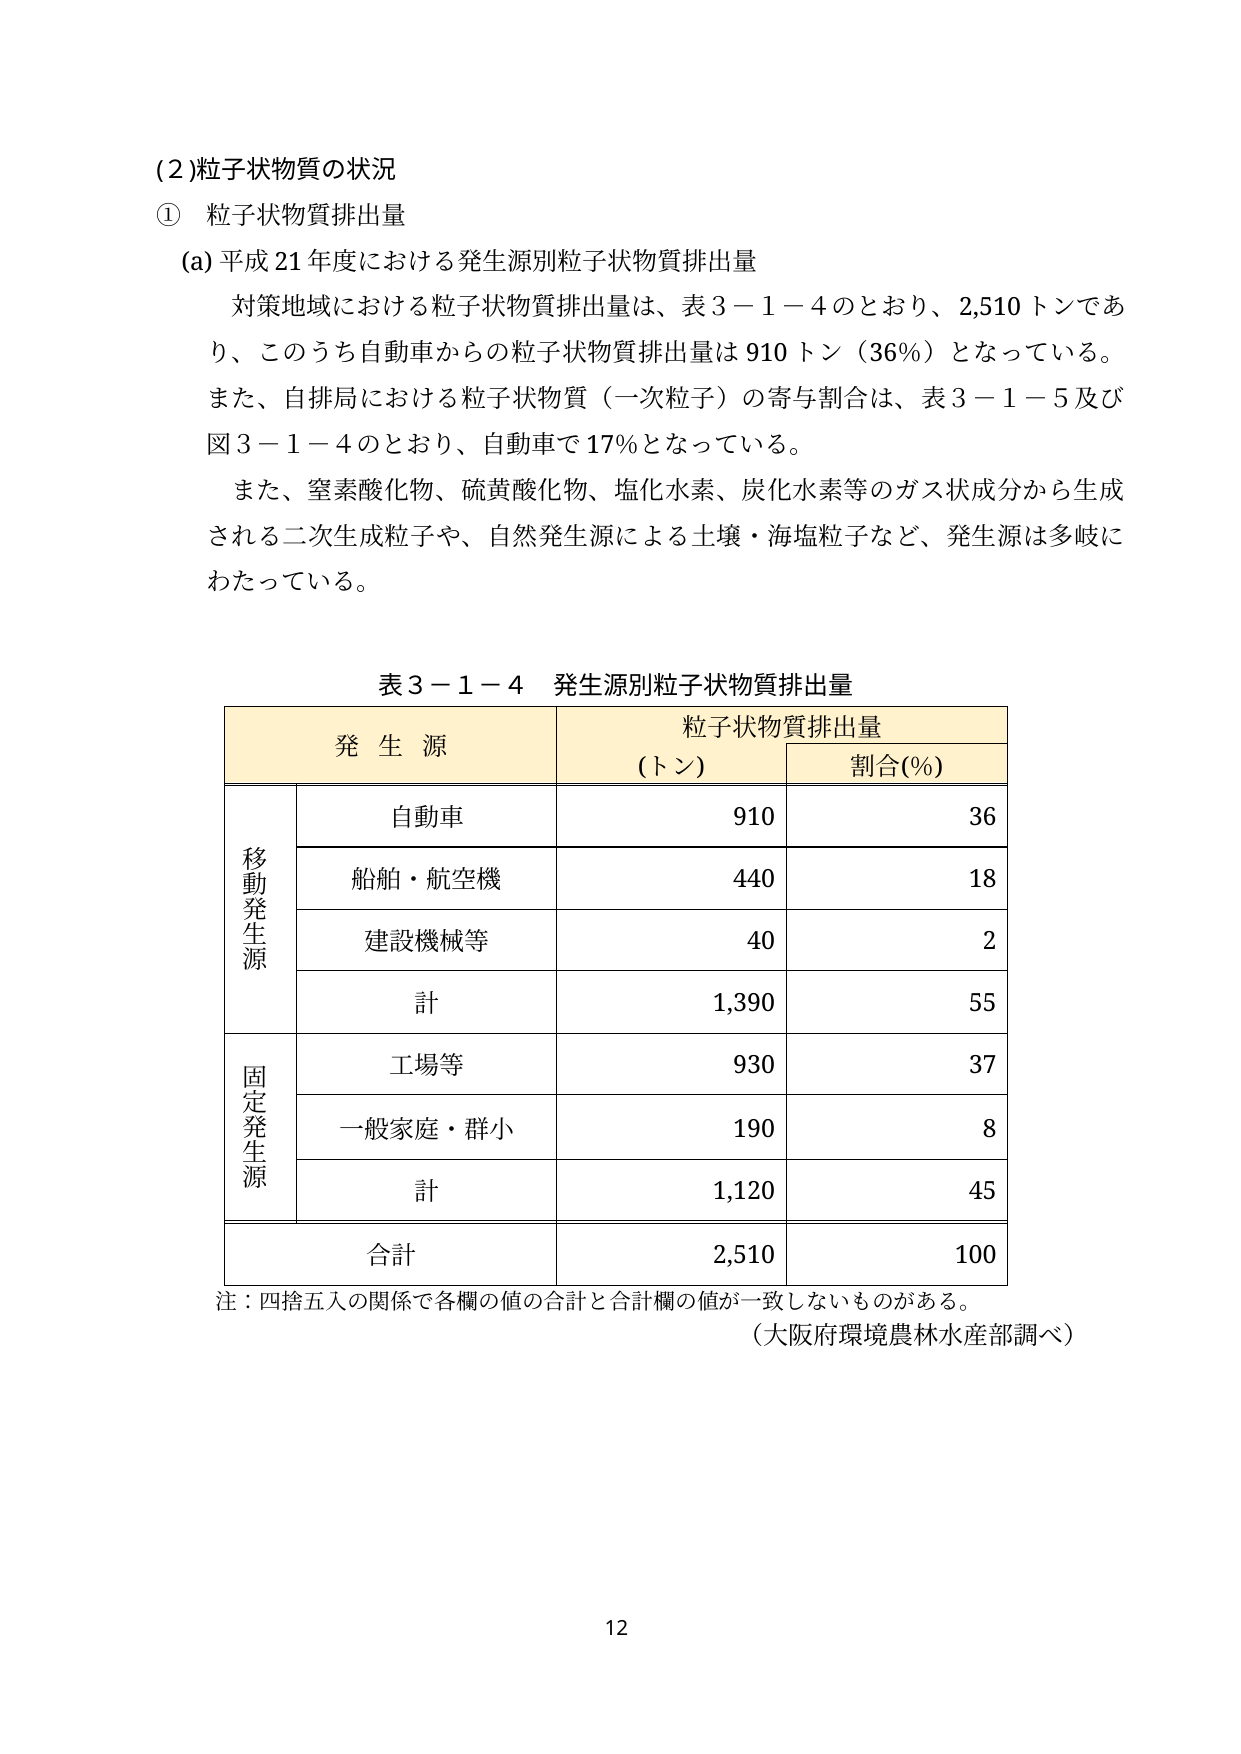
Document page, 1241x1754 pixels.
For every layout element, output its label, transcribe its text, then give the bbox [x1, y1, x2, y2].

table_cell 100 [787, 1224, 1007, 1284]
table_cell 36 [787, 786, 1007, 846]
table_cell 工場等 [297, 1034, 556, 1094]
table_cell 190 [557, 1095, 786, 1158]
table_cell 2,510 [557, 1224, 786, 1284]
table_cell 37 [787, 1034, 1007, 1094]
table_cell 8 [787, 1095, 1007, 1158]
table_cell 45 [787, 1160, 1007, 1220]
table_cell 計 [297, 971, 556, 1032]
text (a) 平成21年度における発生源別粒子状物質排出量 [106, 233, 1126, 279]
text ① 粒子状物質排出量 [106, 187, 1126, 233]
table_cell 930 [557, 1034, 786, 1094]
table_cell 18 [787, 848, 1007, 908]
table_cell 1,390 [557, 971, 786, 1032]
table_cell 自動車 [297, 786, 556, 846]
table_cell 移動発生源 [225, 786, 296, 1032]
table_cell 40 [557, 910, 786, 970]
table_cell 910 [557, 786, 786, 846]
table_cell 割合(％) [787, 744, 1007, 782]
table_cell 440 [557, 848, 786, 908]
text 対策地域における粒子状物質排出量は、表３－１－４のとおり、2,510トンであり、このうち自動車からの粒子状物質排出量は910トン（36％）となっている。また、自排局における粒子状物質（一次粒子）の寄与割合は、表３－１－５及び図３－１－４のとおり、自動車で17％となっている。 [206, 279, 1126, 462]
text また、窒素酸化物、硫黄酸化物、塩化水素、炭化水素等のガス状成分から生成される二次生成粒子や、自然発生源による土壌・海塩粒子など、発生源は多岐にわたっている。 [206, 462, 1126, 600]
table_cell 一般家庭・群小 [297, 1095, 556, 1158]
table_header 粒子状物質排出量 [557, 707, 1007, 743]
table_cell 固定発生源 [225, 1034, 296, 1220]
table_cell (トン) [557, 743, 786, 782]
table_cell 55 [787, 971, 1007, 1032]
table_cell 計 [297, 1160, 556, 1220]
table_cell 船舶・航空機 [297, 848, 556, 908]
table_cell 合計 [225, 1224, 556, 1284]
table_cell 1,120 [557, 1160, 786, 1220]
table_header 発生源 [225, 707, 556, 782]
text （大阪府環境農林水産部調べ） [106, 1315, 1089, 1351]
text (２)粒子状物質の状況 [106, 142, 1126, 187]
text 表３－１－４ 発生源別粒子状物質排出量 [106, 647, 1126, 706]
table_cell 建設機械等 [297, 910, 556, 970]
text 注：四捨五入の関係で各欄の値の合計と合計欄の値が一致しないものがある。 [106, 1286, 1126, 1315]
table_cell 2 [787, 910, 1007, 970]
